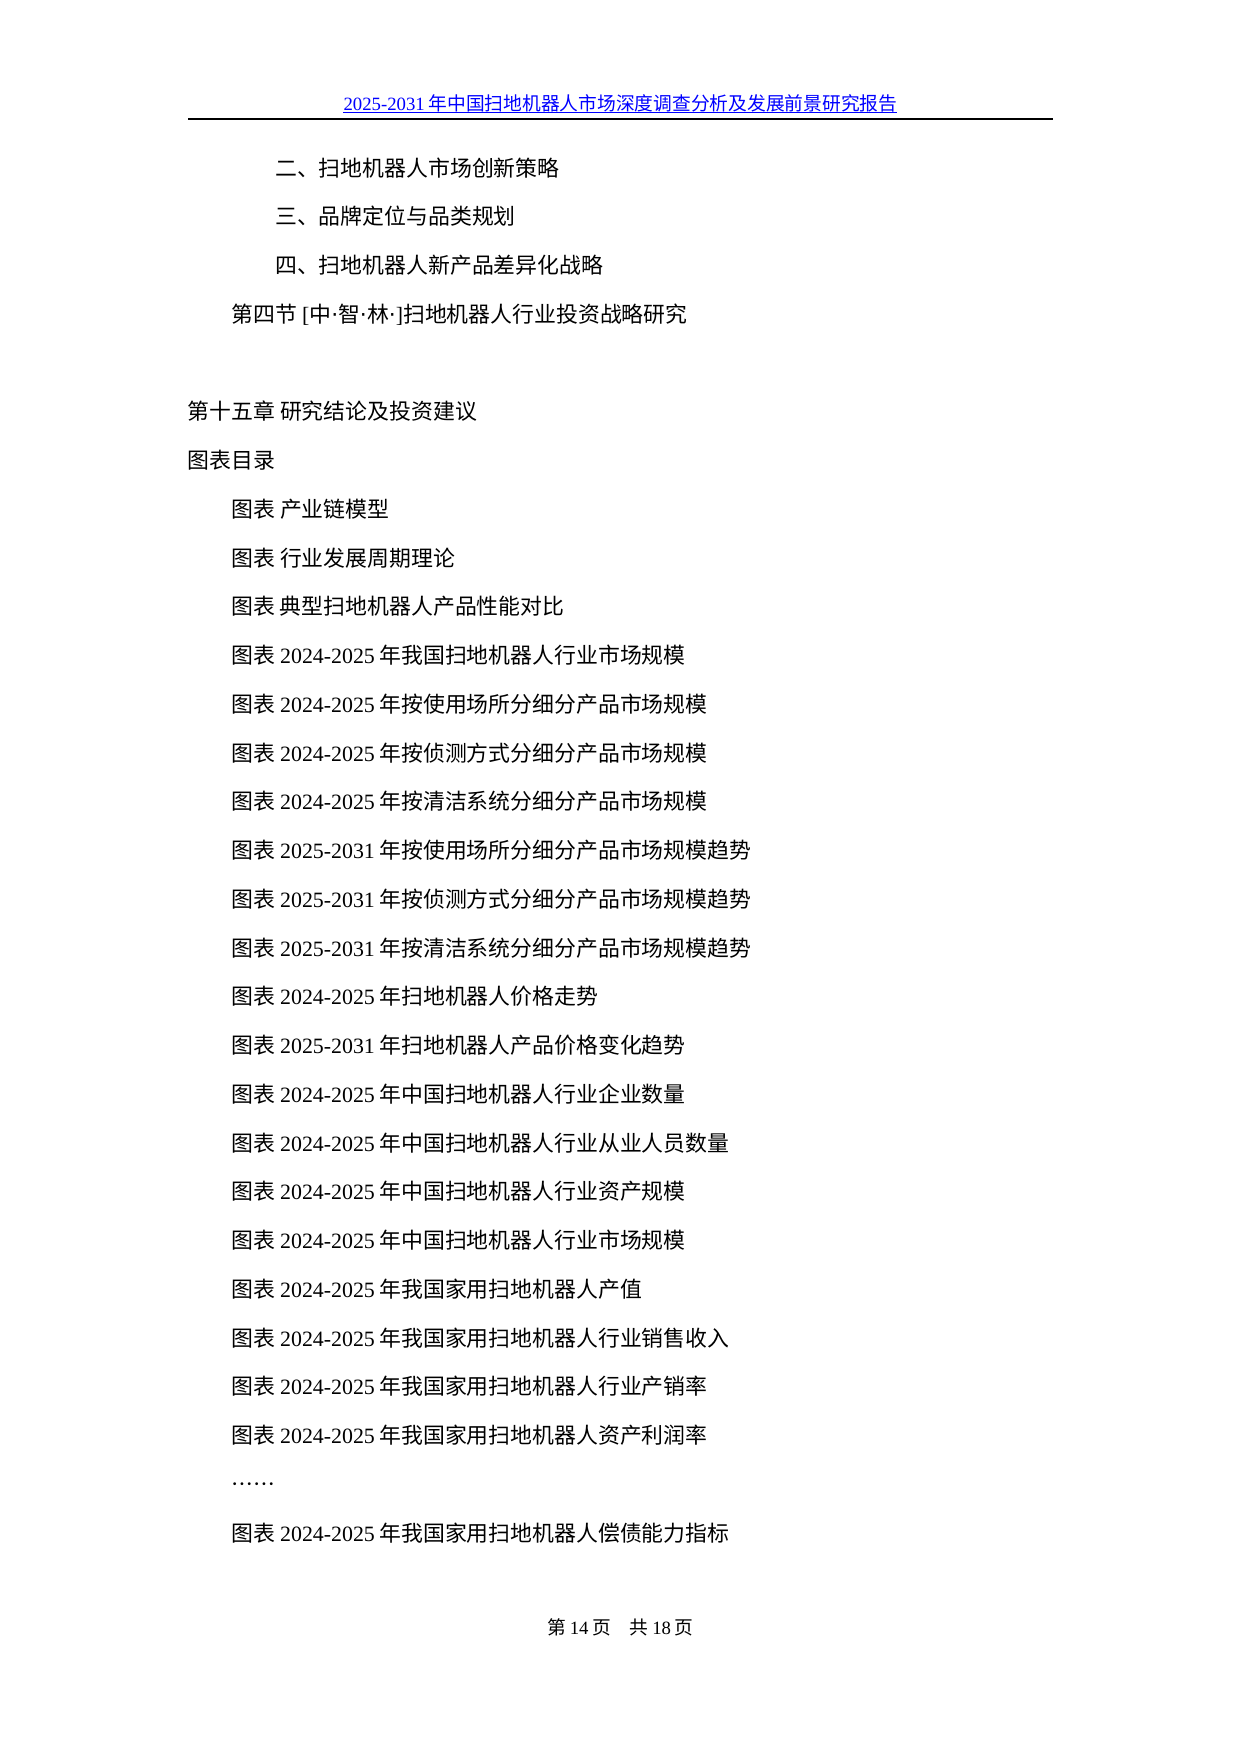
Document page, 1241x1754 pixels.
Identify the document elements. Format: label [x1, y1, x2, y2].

text [187, 150, 1053, 1548]
